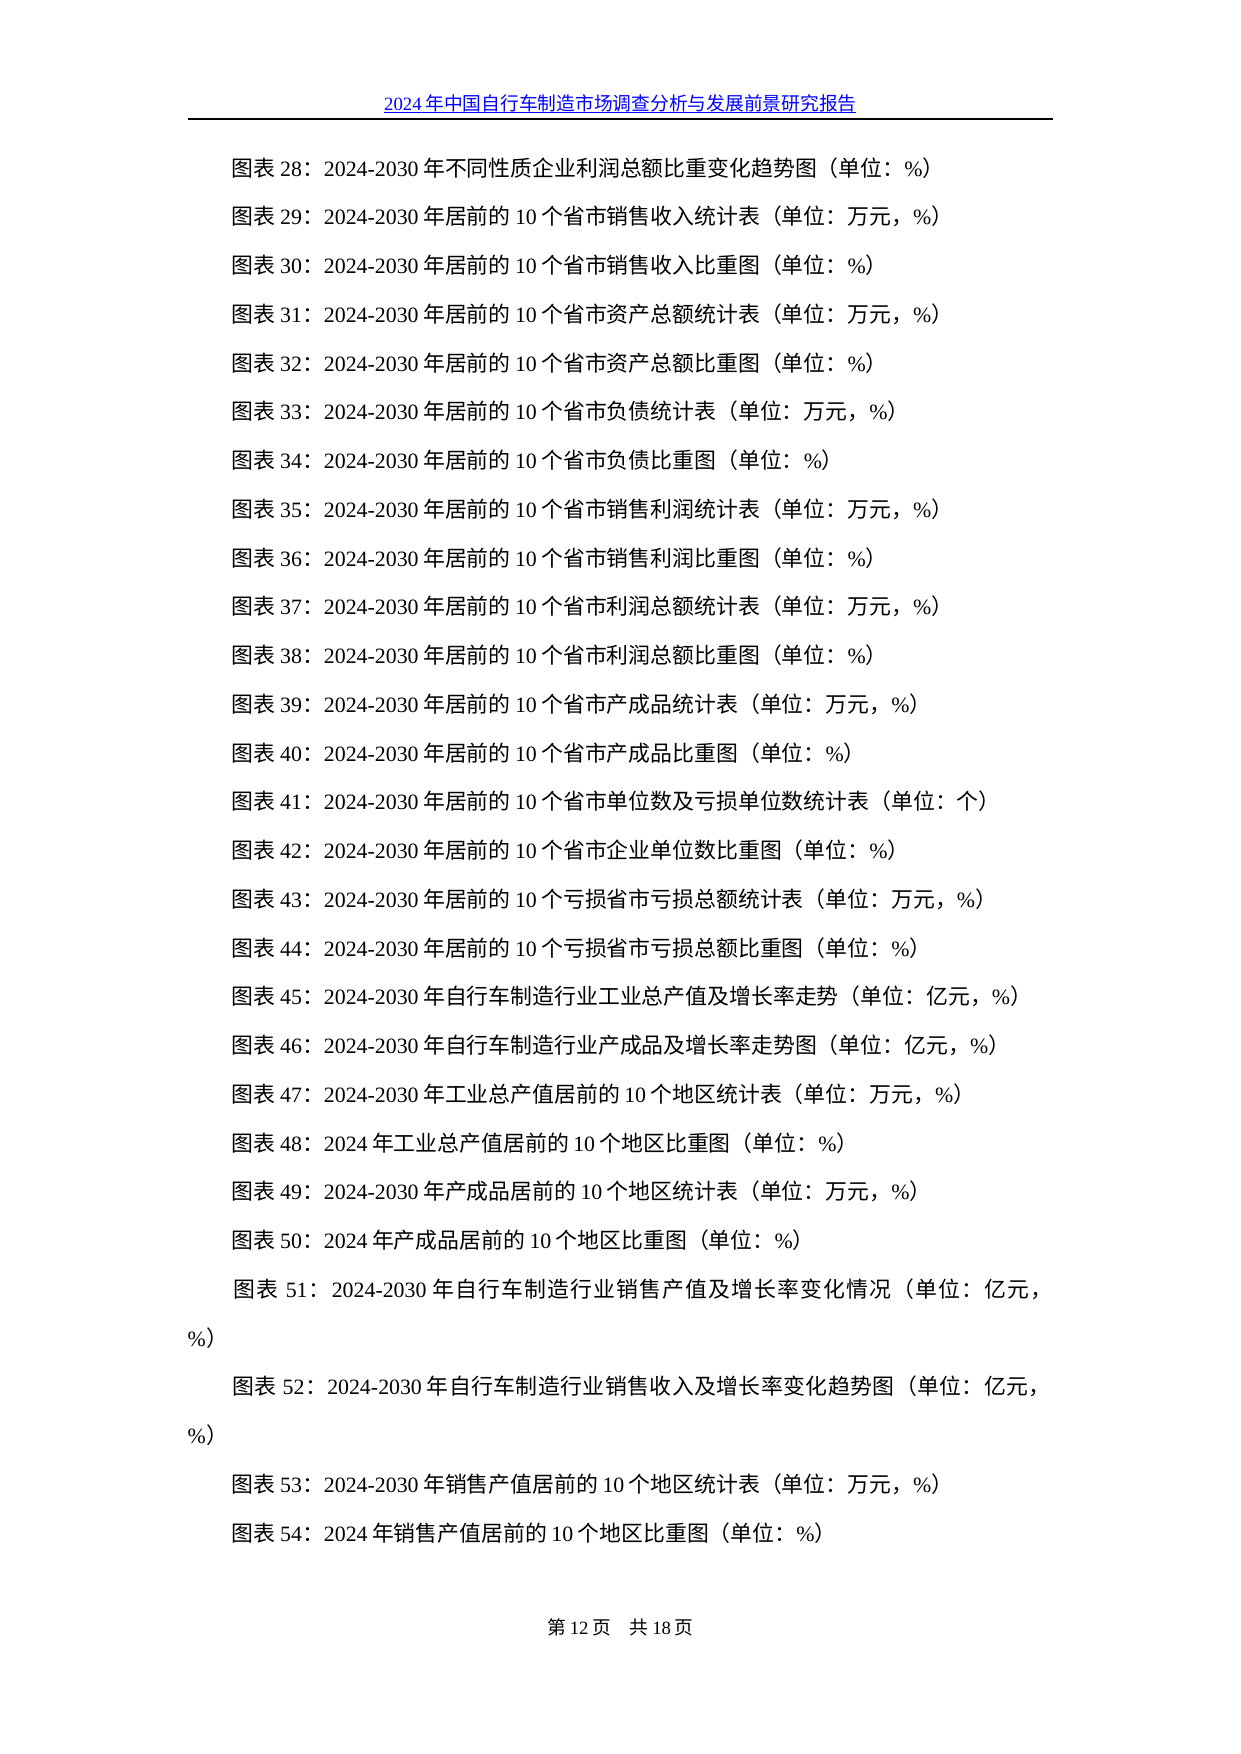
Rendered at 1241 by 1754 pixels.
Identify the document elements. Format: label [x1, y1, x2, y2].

text [187, 150, 1053, 1548]
